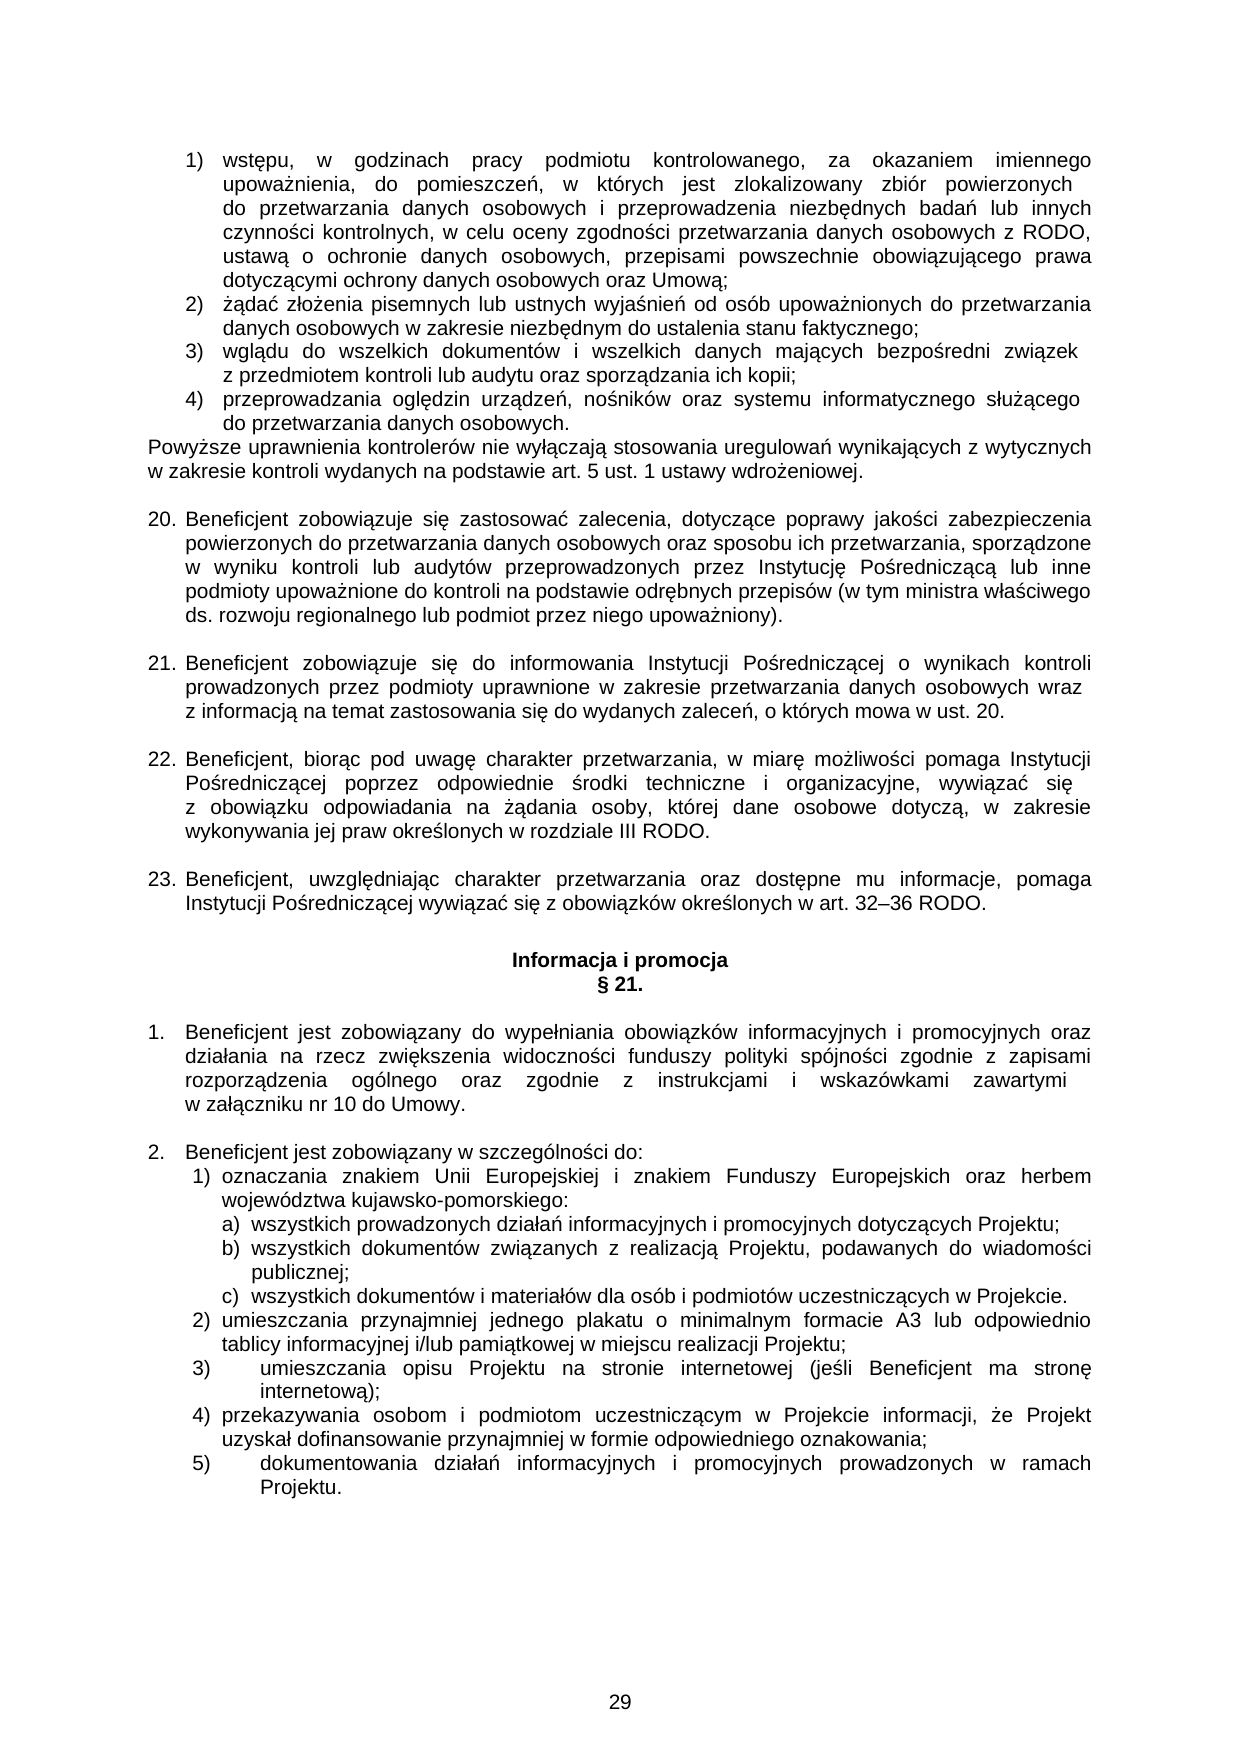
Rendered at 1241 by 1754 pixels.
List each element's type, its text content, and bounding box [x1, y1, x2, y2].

list przeprowadzania oględzin urządzeń, nośników oraz systemu informatycznego służącego do przetwarzania danych osobowych. [185, 387, 1092, 435]
text Informacja i promocja [148, 948, 1092, 972]
text § 21. [148, 972, 1092, 996]
list wszystkich prowadzonych działań informacyjnych i promocyjnych dotyczących Projektu; [222, 1212, 1092, 1236]
list Beneficjent jest zobowiązany w szczególności do: [148, 1140, 1092, 1164]
list Beneficjent jest zobowiązany do wypełniania obowiązków informacyjnych i promocyjnych oraz działania na rzecz zwiększenia widoczności funduszy polityki spójności zgodnie z zapisami rozporządzenia ogólnego oraz zgodnie z instrukcjami i wskazówkami zawartymi w załączniku nr 10 do Umowy. [148, 1020, 1092, 1116]
list wszystkich dokumentów związanych z realizacją Projektu, podawanych do wiadomości publicznej; [222, 1236, 1092, 1283]
list umieszczania przynajmniej jednego plakatu o minimalnym formacie A3 lub odpowiednio tablicy informacyjnej i/lub pamiątkowej w miejscu realizacji Projektu; [192, 1307, 1092, 1355]
list wstępu, w godzinach pracy podmiotu kontrolowanego, za okazaniem imiennego upoważnienia, do pomieszczeń, w których jest zlokalizowany zbiór powierzonych do przetwarzania danych osobowych i przeprowadzenia niezbędnych badań lub innych czynności kontrolnych, w celu oceny zgodności przetwarzania danych osobowych z RODO, ustawą o ochronie danych osobowych, przepisami powszechnie obowiązującego prawa dotyczącymi ochrony danych osobowych oraz Umową; [185, 148, 1092, 291]
list Beneficjent, uwzględniając charakter przetwarzania oraz dostępne mu informacje, pomaga Instytucji Pośredniczącej wywiązać się z obowiązków określonych w art. 32–36 RODO. [148, 866, 1092, 914]
list Beneficjent, biorąc pod uwagę charakter przetwarzania, w miarę możliwości pomaga Instytucji Pośredniczącej poprzez odpowiednie środki techniczne i organizacyjne, wywiązać się z obowiązku odpowiadania na żądania osoby, której dane osobowe dotyczą, w zakresie wykonywania jej praw określonych w rozdziale III RODO. [148, 747, 1092, 842]
list żądać złożenia pisemnych lub ustnych wyjaśnień od osób upoważnionych do przetwarzania danych osobowych w zakresie niezbędnym do ustalenia stanu faktycznego; [185, 291, 1092, 339]
list dokumentowania działań informacyjnych i promocyjnych prowadzonych w ramach Projektu. [192, 1451, 1092, 1499]
list wglądu do wszelkich dokumentów i wszelkich danych mających bezpośredni związek z przedmiotem kontroli lub audytu oraz sporządzania ich kopii; [185, 339, 1092, 387]
list przekazywania osobom i podmiotom uczestniczącym w Projekcie informacji, że Projekt uzyskał dofinansowanie przynajmniej w formie odpowiedniego oznakowania; [192, 1403, 1092, 1451]
list Beneficjent zobowiązuje się zastosować zalecenia, dotyczące poprawy jakości zabezpieczenia powierzonych do przetwarzania danych osobowych oraz sposobu ich przetwarzania, sporządzone w wyniku kontroli lub audytów przeprowadzonych przez Instytucję Pośredniczącą lub inne podmioty upoważnione do kontroli na podstawie odrębnych przepisów (w tym ministra właściwego ds. rozwoju regionalnego lub podmiot przez niego upoważniony). [148, 507, 1092, 627]
list wszystkich dokumentów i materiałów dla osób i podmiotów uczestniczących w Projekcie. [222, 1283, 1092, 1307]
list umieszczania opisu Projektu na stronie internetowej (jeśli Beneficjent ma stronę internetową); [192, 1355, 1092, 1403]
list oznaczania znakiem Unii Europejskiej i znakiem Funduszy Europejskich oraz herbem województwa kujawsko-pomorskiego: [192, 1164, 1092, 1212]
text Powyższe uprawnienia kontrolerów nie wyłączają stosowania uregulowań wynikających z wytycznych w zakresie kontroli wydanych na podstawie art. 5 ust. 1 ustawy wdrożeniowej. [148, 435, 1092, 483]
list Beneficjent zobowiązuje się do informowania Instytucji Pośredniczącej o wynikach kontroli prowadzonych przez podmioty uprawnione w zakresie przetwarzania danych osobowych wraz z informacją na temat zastosowania się do wydanych zaleceń, o których mowa w ust. 20. [148, 651, 1092, 723]
